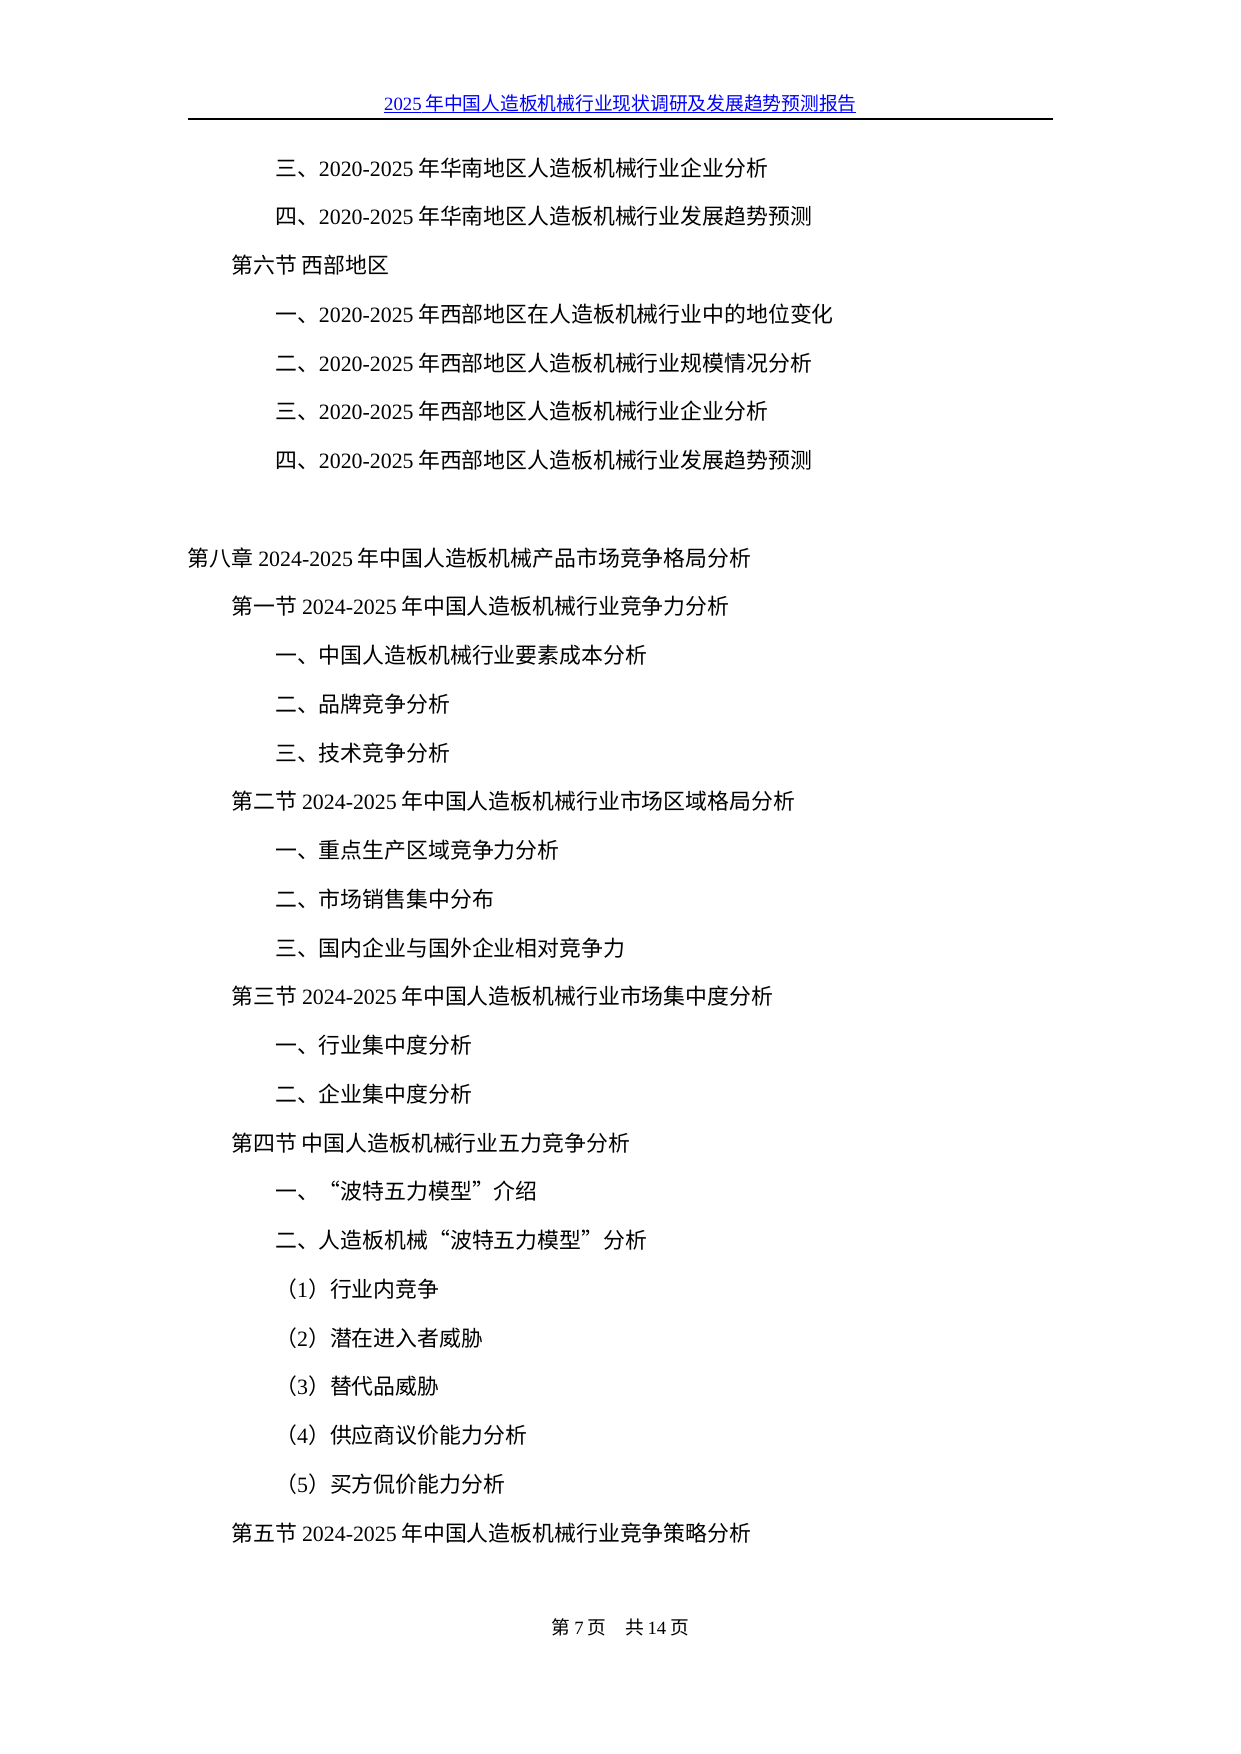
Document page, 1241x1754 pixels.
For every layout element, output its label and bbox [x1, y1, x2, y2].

text [187, 150, 1053, 1548]
